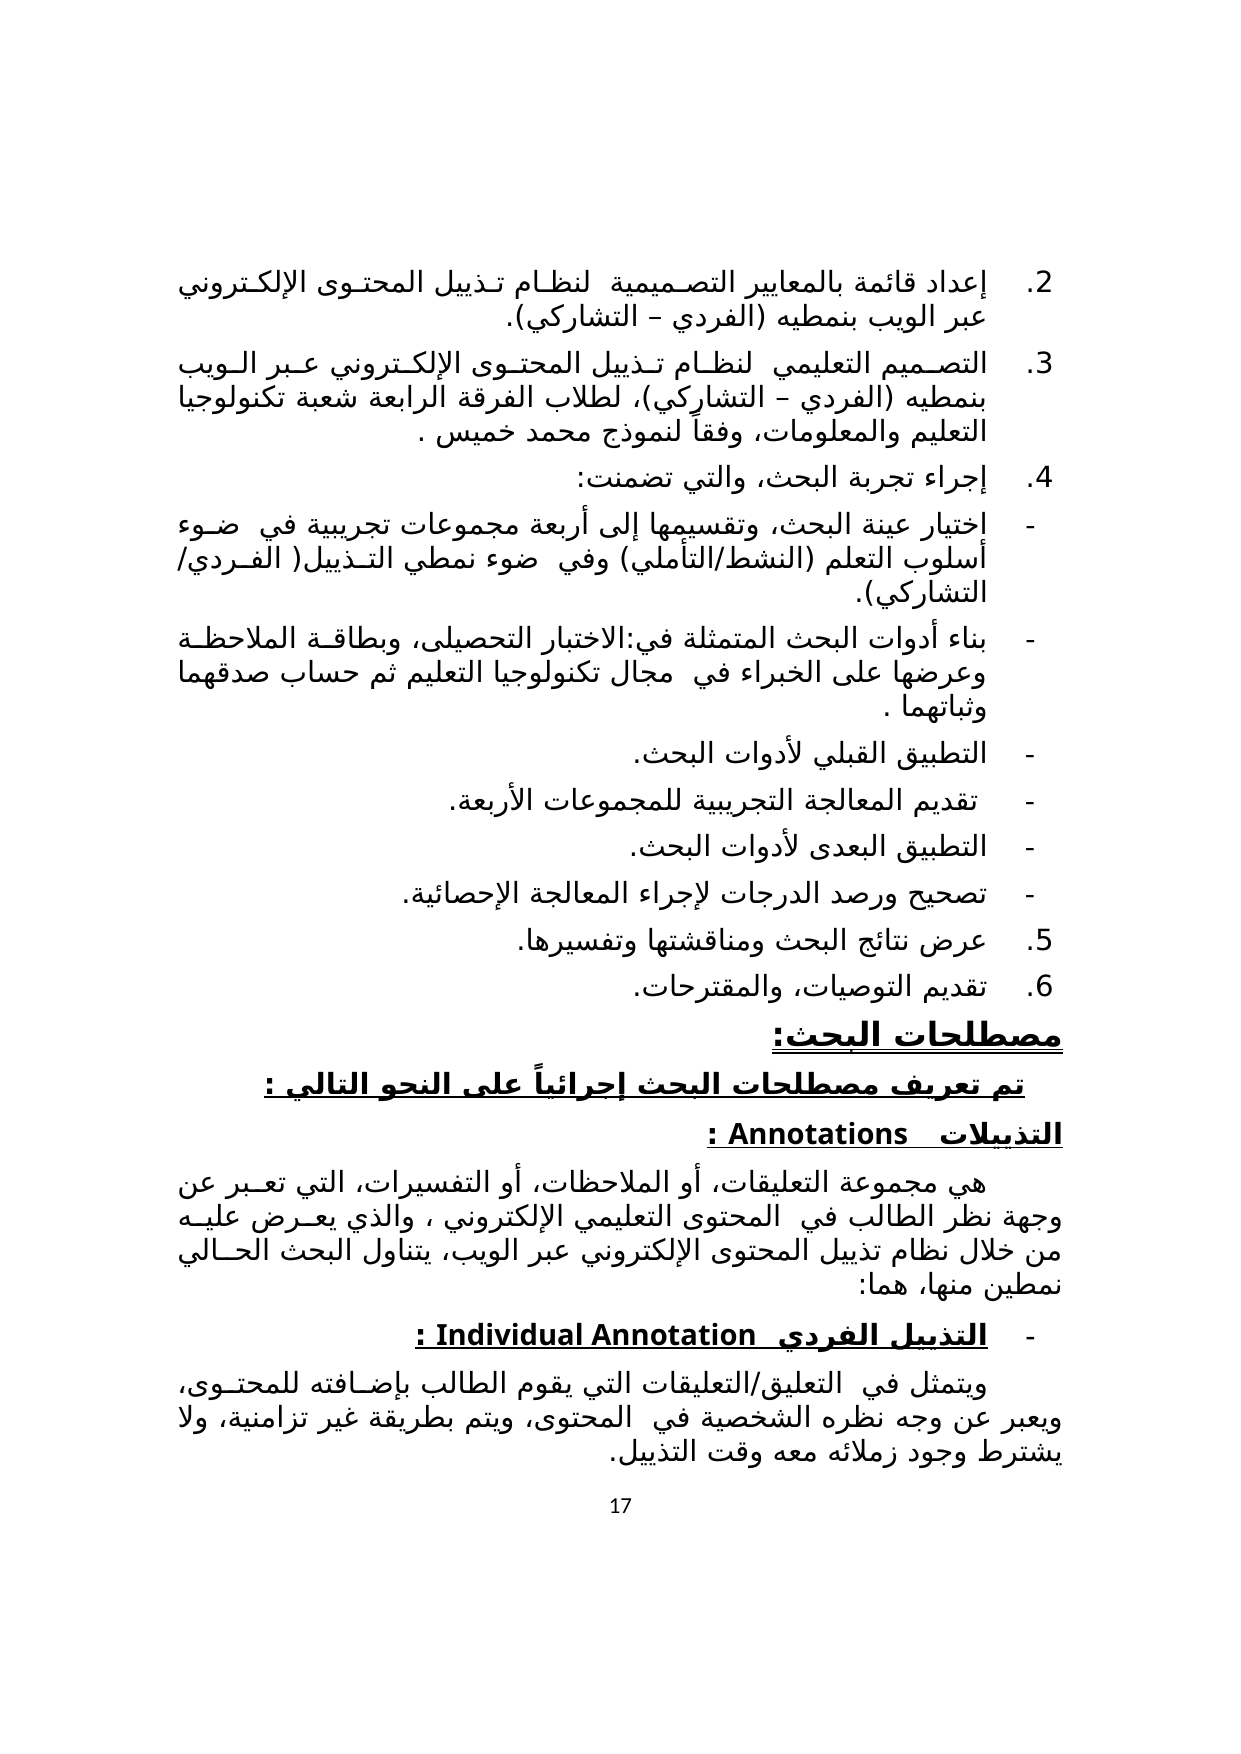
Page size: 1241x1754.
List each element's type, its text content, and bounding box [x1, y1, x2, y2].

list إجراء تجربة البحث، والتي تضمنت: [177, 461, 1026, 494]
text مصطلحات البحث: [177, 1016, 1063, 1055]
list التذييل الفردي Individual Annotation : [177, 1314, 1026, 1354]
list تصحيح ورصد الدرجات لإجراء المعالجة الإحصائية. [177, 876, 1025, 910]
list اختيار عينة البحث، وتقسيمها إلى أربعة مجموعات تجريبية في ضوء أسلوب التعلم (النشط/التأملي) وفي ضوء نمطي التذييل( الفردي/ التشاركي). [177, 507, 1026, 609]
list التطبيق البعدى لأدوات البحث. [177, 829, 1025, 864]
list التطبيق القبلي لأدوات البحث. [177, 736, 1025, 770]
text هي مجموعة التعليقات، أو الملاحظات، أو التفسيرات، التي تعبر عن وجهة نظر الطالب في المحتوى التعليمي الإلكتروني ، والذي يعرض عليه من خلال نظام تذييل المحتوى الإلكتروني عبر الويب، يتناول البحث الحالي نمطين منها، هما: [177, 1166, 1063, 1302]
text تم تعريف مصطلحات البحث إجرائياً على النحو التالي : [177, 1067, 1026, 1101]
list تقديم المعالجة التجريبية للمجموعات الأربعة. [177, 783, 1025, 817]
text التذييلات Annotations : [177, 1114, 1063, 1153]
list بناء أدوات البحث المتمثلة في:الاختبار التحصيلى، وبطاقة الملاحظة وعرضها على الخبراء في مجال تكنولوجيا التعليم ثم حساب صدقهما وثباتهما . [177, 622, 1026, 724]
list عرض نتائج البحث ومناقشتها وتفسيرها. [177, 923, 1026, 957]
list التصميم التعليمي لنظام تذييل المحتوى الإلكتروني عبر الويب بنمطيه (الفردي – التشاركي)، لطلاب الفرقة الرابعة شعبة تكنولوجيا التعليم والمعلومات، وفقاً لنموذج محمد خميس . [177, 346, 1026, 448]
text ويتمثل في التعليق/التعليقات التي يقوم الطالب بإضافته للمحتوى، ويعبر عن وجه نظره الشخصية في المحتوى، ويتم بطريقة غير تزامنية، ولا يشترط وجود زملائه معه وقت التذييل. [177, 1366, 1063, 1468]
list تقديم التوصيات، والمقترحات. [177, 969, 1026, 1003]
list إعداد قائمة بالمعايير التصميمية لنظام تذييل المحتوى الإلكتروني عبر الويب بنمطيه (الفردي – التشاركي). [177, 266, 1026, 334]
